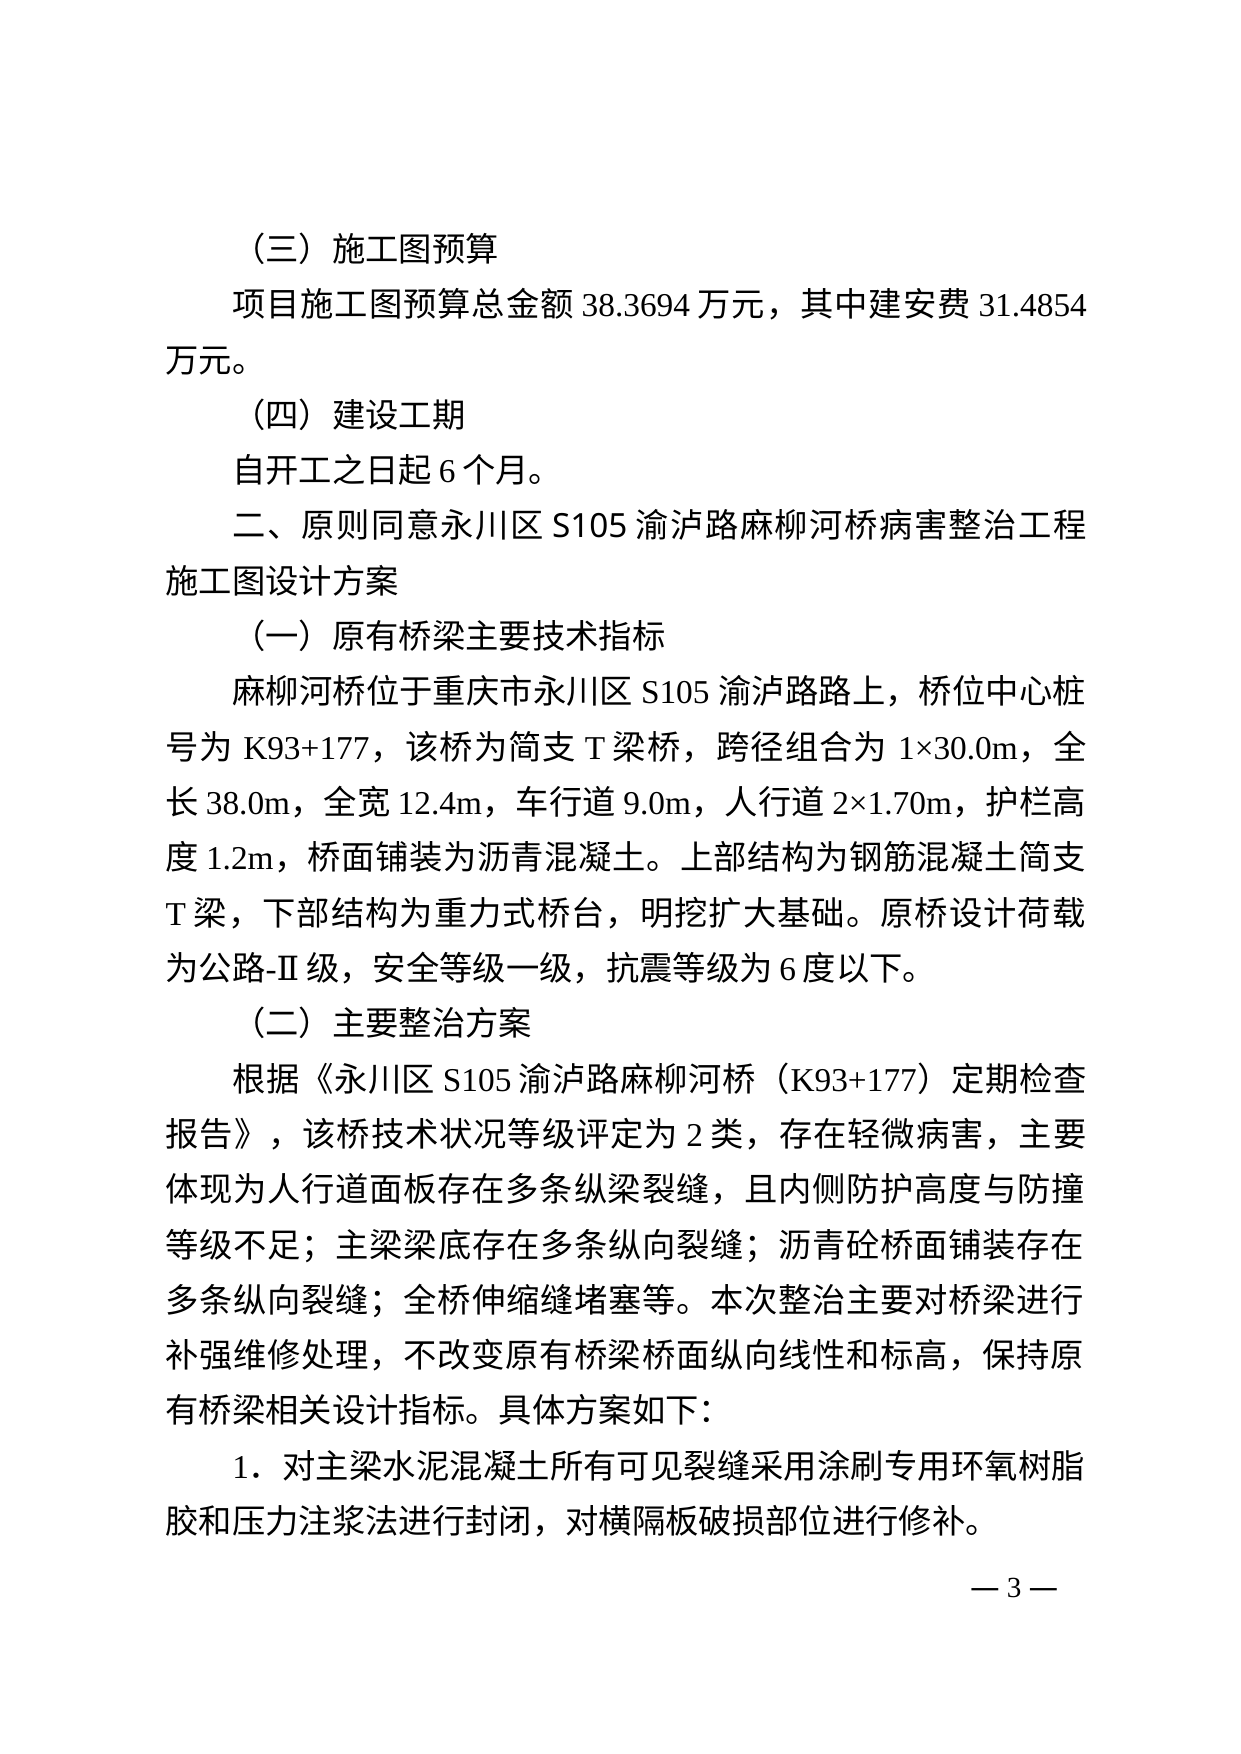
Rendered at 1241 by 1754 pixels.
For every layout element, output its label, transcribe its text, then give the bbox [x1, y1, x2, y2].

list 项目施工图预算总金额38.3694万元，其中建安费31.4854万元。 [165, 274, 1087, 385]
list 麻柳河桥位于重庆市永川区S105 渝泸路路上，桥位中心桩号为 K93+177，该桥为简支T梁桥，跨径组合为 1×30.0m，全长38.0m，全宽12.4m，车行道9.0m，人行道2×1.70m，护栏高度1.2m，桥面铺装为沥青混凝土。上部结构为钢筋混凝土简支T梁，下部结构为重力式桥台，明挖扩大基础。原桥设计荷载为公路-Ⅱ级，安全等级一级，抗震等级为6度以下。 [165, 662, 1087, 993]
list 自开工之日起6个月。 [165, 440, 1087, 496]
list （二）主要整治方案 [165, 993, 1087, 1049]
list （四）建设工期 [165, 385, 1087, 440]
list 根据《永川区S105渝泸路麻柳河桥（K93+177）定期检查报告》，该桥技术状况等级评定为2类，存在轻微病害，主要体现为人行道面板存在多条纵梁裂缝，且内侧防护高度与防撞等级不足；主梁梁底存在多条纵向裂缝；沥青砼桥面铺装存在多条纵向裂缝；全桥伸缩缝堵塞等。本次整治主要对桥梁进行补强维修处理，不改变原有桥梁桥面纵向线性和标高，保持原有桥梁相关设计指标。具体方案如下： [165, 1049, 1087, 1436]
list （三）施工图预算 [165, 219, 1087, 274]
list 1．对主梁水泥混凝土所有可见裂缝采用涂刷专用环氧树脂胶和压力注浆法进行封闭，对横隔板破损部位进行修补。 [165, 1436, 1087, 1547]
list 二、原则同意永川区S105渝泸路麻柳河桥病害整治工程施工图设计方案 [165, 496, 1087, 606]
list （一）原有桥梁主要技术指标 [165, 606, 1087, 662]
